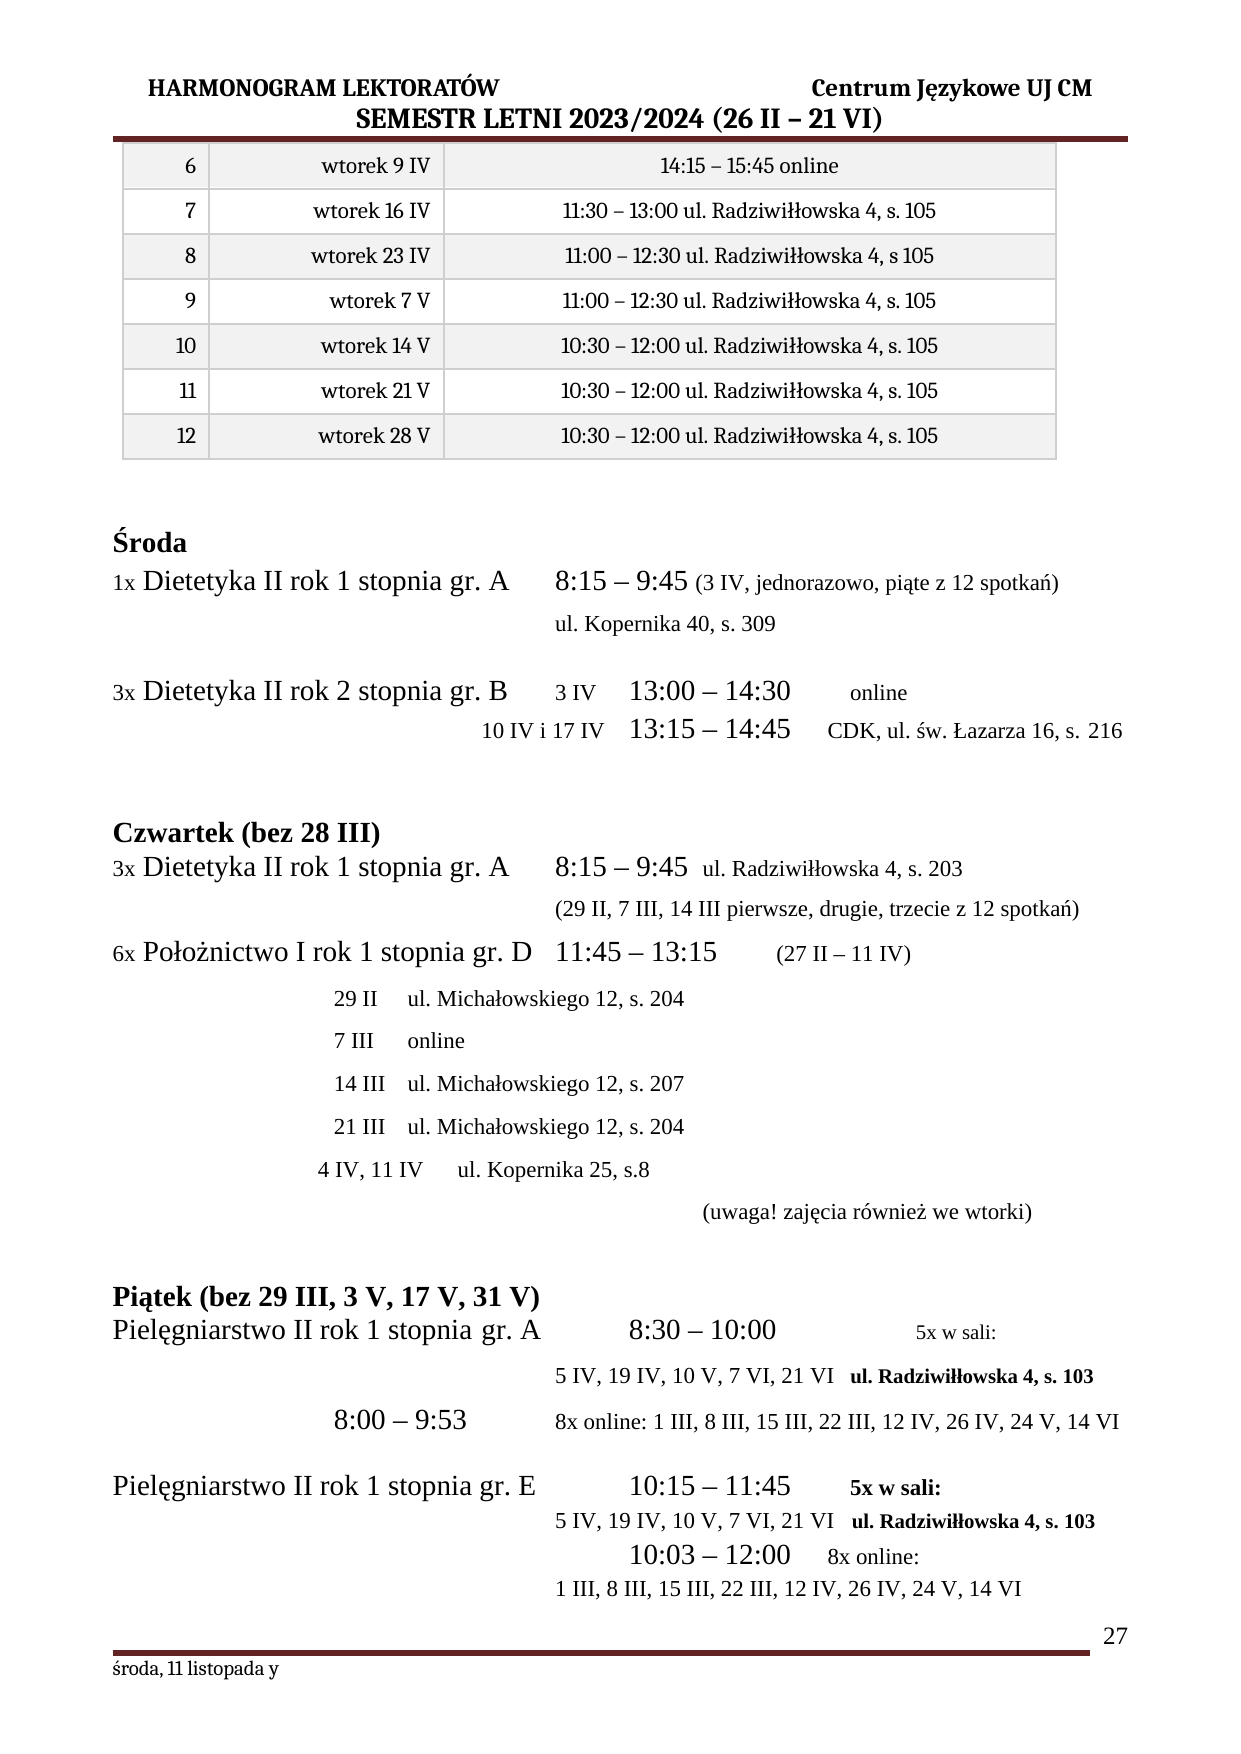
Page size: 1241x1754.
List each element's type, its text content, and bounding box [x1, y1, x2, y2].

text 29 II ul. Michałowskiego 12, s. 204 [112, 985, 1128, 1011]
table_cell 10:30 – 12:00 ul. Radziwiłłowska 4, s. 105 [445, 325, 1055, 368]
text 10:03 – 12:00 8x online: [112, 1537, 1128, 1571]
text 7 III online [112, 1027, 1128, 1054]
table_cell wtorek 23 IV [210, 235, 443, 278]
table_cell 8 [124, 235, 208, 278]
table_cell wtorek 14 V [210, 325, 443, 368]
text 6x Położnictwo I rok 1 stopnia gr. D 11:45 – 13:15 (27 II – 11 IV) [112, 934, 1128, 967]
text Czwartek (bez 28 III) [112, 815, 1128, 849]
table_cell 12 [124, 415, 208, 458]
table_cell wtorek 9 IV [210, 144, 443, 187]
text 1x Dietetyka II rok 1 stopnia gr. A 8:15 – 9:45 (3 IV, jednorazowo, piąte z 12 spotkań) [112, 563, 1128, 597]
text 5 IV, 19 IV, 10 V, 7 VI, 21 VI ul. Radziwiłłowska 4, s. 103 [481, 1507, 1128, 1533]
text 14 III ul. Michałowskiego 12, s. 207 [260, 1070, 1128, 1097]
table_cell wtorek 28 V [210, 415, 443, 458]
table_cell 10 [124, 325, 208, 368]
text 10 IV i 17 IV 13:15 – 14:45 CDK, ul. św. Łazarza 16, s. 216 [260, 711, 1128, 778]
table_cell 11:00 – 12:30 ul. Radziwiłłowska 4, s 105 [445, 235, 1055, 278]
table_cell 11:00 – 12:30 ul. Radziwiłłowska 4, s. 105 [445, 280, 1055, 323]
table_cell 14:15 – 15:45 online [445, 144, 1055, 187]
table_cell 10:30 – 12:00 ul. Radziwiłłowska 4, s. 105 [445, 415, 1055, 458]
text 5 IV, 19 IV, 10 V, 7 VI, 21 VI ul. Radziwiłłowska 4, s. 103 [481, 1363, 1128, 1389]
table_cell 10:30 – 12:00 ul. Radziwiłłowska 4, s. 105 [445, 370, 1055, 413]
table_cell 6 [124, 144, 208, 187]
text Środa [112, 525, 1128, 558]
text ul. Kopernika 40, s. 309 [481, 609, 1128, 636]
table_cell 11:30 – 13:00 ul. Radziwiłłowska 4, s. 105 [445, 190, 1055, 232]
text Pielęgniarstwo II rok 1 stopnia gr. E 10:15 – 11:45 5x w sali: [112, 1468, 1128, 1502]
text 4 IV, 11 IV ul. Kopernika 25, s.8 [112, 1156, 1128, 1182]
text 8:00 – 9:53 8x online: 1 III, 8 III, 15 III, 22 III, 12 IV, 26 IV, 24 V, 14 VI [260, 1402, 1128, 1436]
text 21 III ul. Michałowskiego 12, s. 204 [260, 1113, 1128, 1139]
text Piątek (bez 29 III, 3 V, 17 V, 31 V) [112, 1279, 1128, 1312]
table_cell 7 [124, 190, 208, 232]
text Pielęgniarstwo II rok 1 stopnia gr. A 8:30 – 10:00 5x w sali: [112, 1312, 1128, 1346]
text 1 III, 8 III, 15 III, 22 III, 12 IV, 26 IV, 24 V, 14 VI [112, 1576, 1128, 1602]
text 3x Dietetyka II rok 2 stopnia gr. B 3 IV 13:00 – 14:30 online [112, 673, 1128, 706]
table_cell 9 [124, 280, 208, 323]
text 3x Dietetyka II rok 1 stopnia gr. A 8:15 – 9:45 ul. Radziwiłłowska 4, s. 203 [112, 849, 1128, 882]
table_cell wtorek 16 IV [210, 190, 443, 232]
text (29 II, 7 III, 14 III pierwsze, drugie, trzecie z 12 spotkań) [481, 895, 1128, 921]
table_cell wtorek 7 V [210, 280, 443, 323]
table_cell 11 [124, 370, 208, 413]
table_cell wtorek 21 V [210, 370, 443, 413]
text (uwaga! zajęcia również we wtorki) [112, 1198, 1128, 1225]
